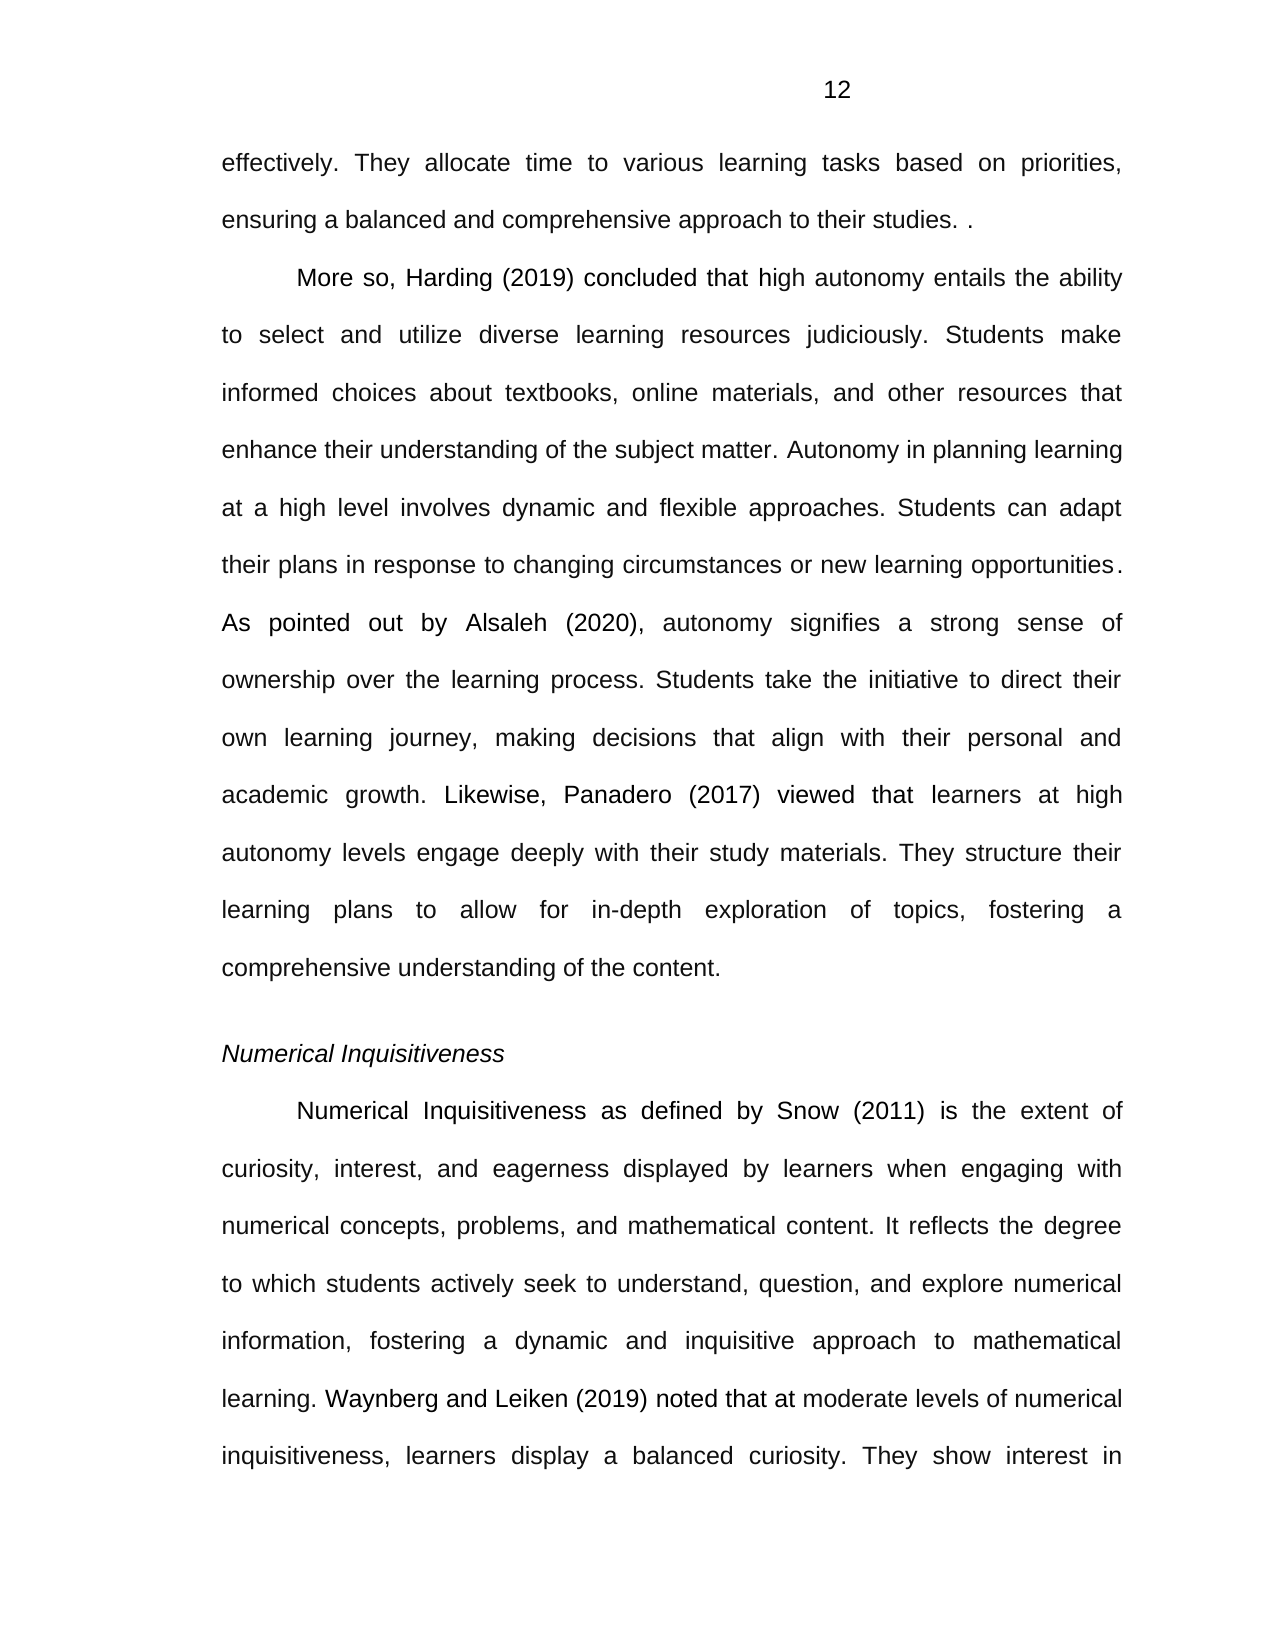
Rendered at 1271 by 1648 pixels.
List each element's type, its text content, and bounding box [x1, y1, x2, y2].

text More so, Harding (2019) concluded that high autonomy entails the ability to select and utilize diverse learning resources judiciously. Students make informed choices about textbooks, online materials, and other resources that enhance their understanding of the subject matter. Autonomy in planning learning at a high level involves dynamic and flexible approaches. Students can adapt their plans in response to changing circumstances or new learning opportunities. As pointed out by Alsaleh (2020), autonomy signifies a strong sense of ownership over the learning process. Students take the initiative to direct their own learning journey, making decisions that align with their personal and academic growth. Likewise, Panadero (2017) viewed that learners at high autonomy levels engage deeply with their study materials. They structure their learning plans to allow for in-depth exploration of topics, fostering a comprehensive understanding of the content. [221, 263, 1123, 981]
text Numerical Inquisitiveness [221, 1039, 1123, 1068]
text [221, 148, 1123, 234]
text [221, 1096, 1123, 1470]
